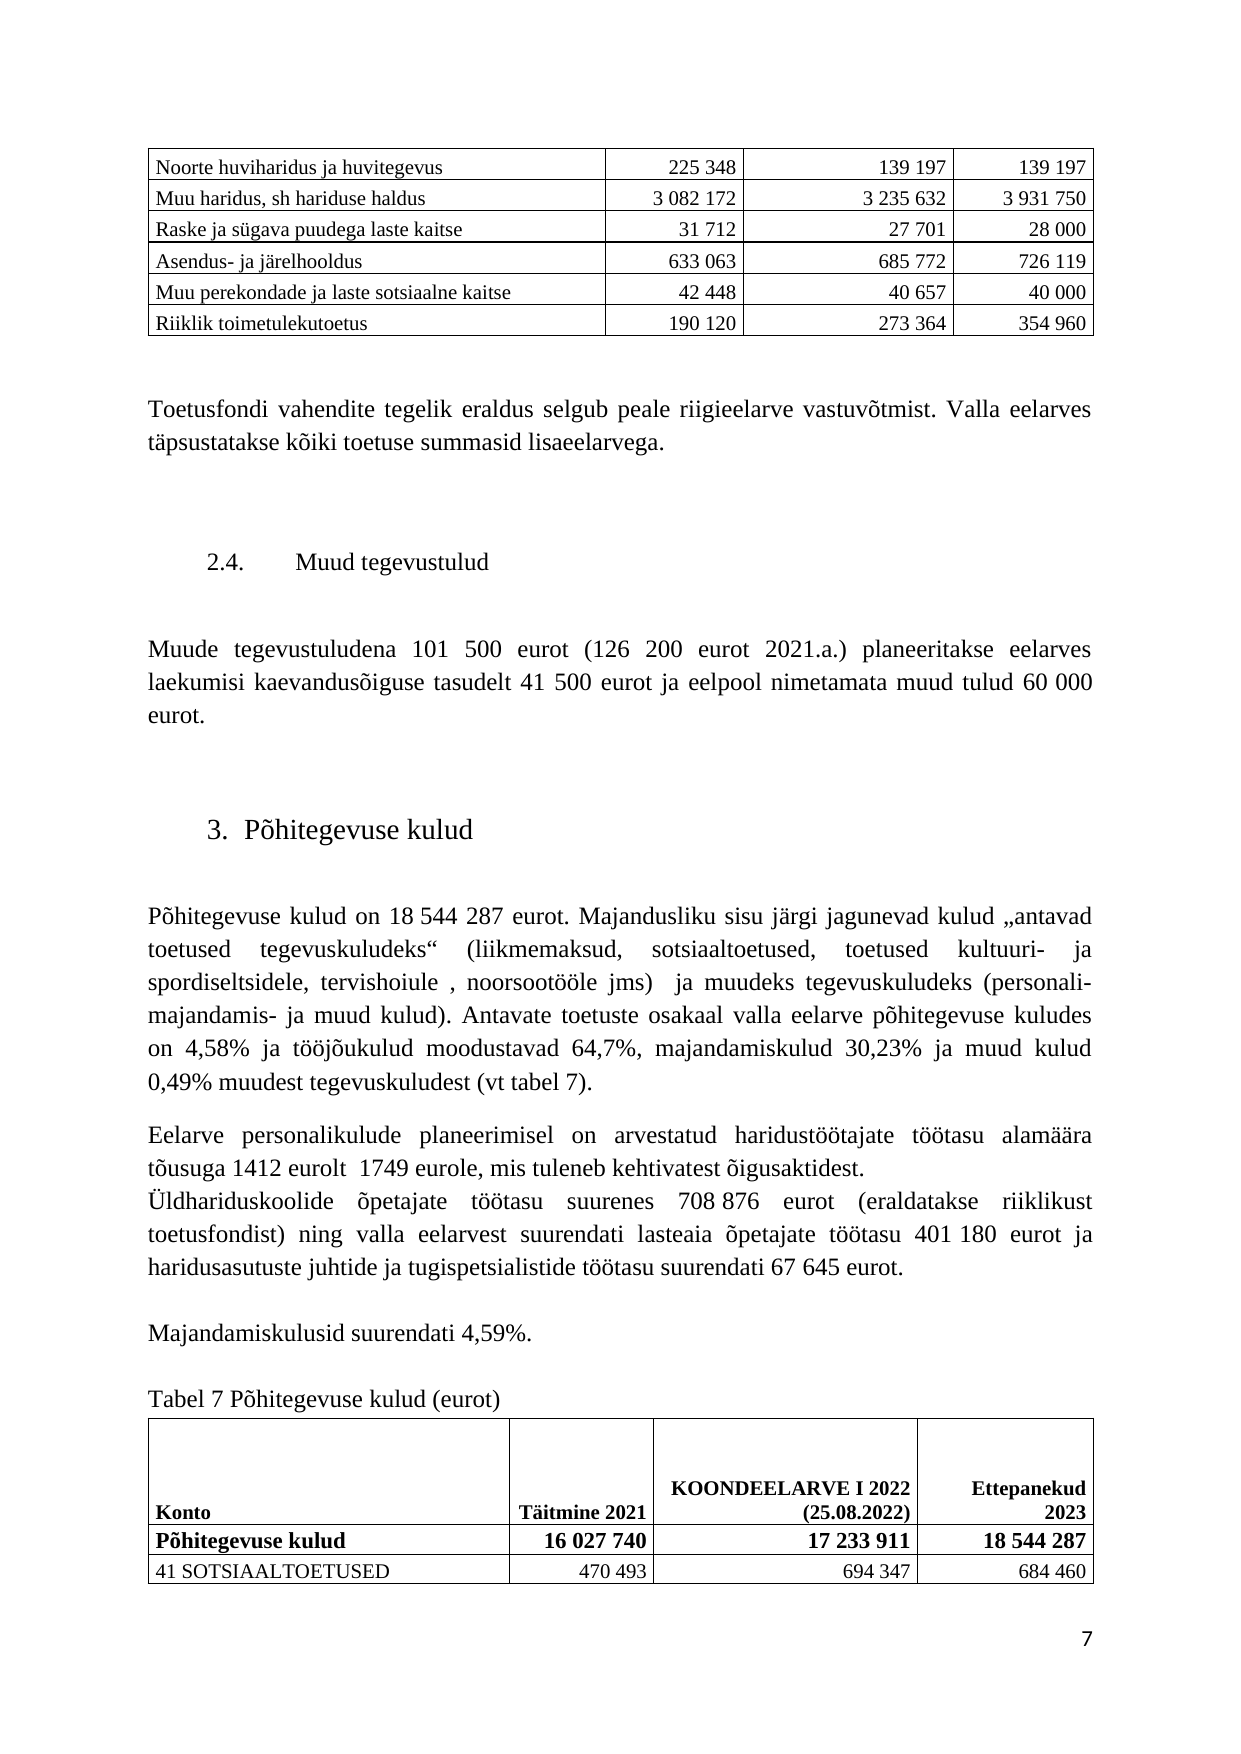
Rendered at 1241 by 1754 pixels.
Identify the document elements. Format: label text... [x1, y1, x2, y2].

table_header Konto [149, 1419, 509, 1524]
text Üldhariduskoolide õpetajate töötasu suurenes 708 876 eurot (eraldatakse riiklikust toetusfondist) ning valla eelarvest suurendati lasteaia õpetajate töötasu 401 180 eurot ja haridusasutuste juhtide ja tugispetsialistide töötasu suurendati 67 645 eurot. [148, 1186, 1093, 1281]
table_cell 40 000 [954, 274, 1093, 304]
text Muude tegevustuludena 101 500 eurot (126 200 eurot 2021.a.) planeeritakse eelarves laekumisi kaevandusõiguse tasudelt 41 500 eurot ja eelpool nimetamata muud tulud 60 000 eurot. [148, 634, 1093, 729]
table_cell 225 348 [606, 149, 743, 179]
table_cell 633 063 [606, 243, 743, 273]
table_cell Noorte huviharidus ja huvitegevus [149, 149, 605, 179]
text Majandamiskulusid suurendati 4,59%. [148, 1318, 1093, 1347]
table_cell 31 712 [606, 211, 743, 241]
subtitle Põhitegevuse kulud [207, 812, 1093, 845]
table_header Ettepanekud 2023 [918, 1419, 1093, 1524]
table_cell 3 082 172 [606, 180, 743, 210]
table_cell 694 347 [654, 1555, 917, 1583]
list Toetusfondi vahendite tegelik eraldus selgub peale riigieelarve vastuvõtmist. Valla eelarves täpsustatakse kõiki toetuse summasid lisaeelarvega. [148, 394, 1093, 456]
table_cell Muu haridus, sh hariduse haldus [149, 180, 605, 210]
table_cell 17 233 911 [654, 1525, 917, 1553]
table_cell 40 657 [744, 274, 953, 304]
table_cell Raske ja sügava puudega laste kaitse [149, 211, 605, 241]
subtitle Muud tegevustulud [207, 547, 1093, 576]
table_cell 273 364 [744, 305, 953, 335]
text Eelarve personalikulude planeerimisel on arvestatud haridustöötajate töötasu alamäära tõusuga 1412 eurolt 1749 eurole, mis tuleneb kehtivatest õigusaktidest. [148, 1120, 1093, 1182]
table_cell 354 960 [954, 305, 1093, 335]
table_cell 18 544 287 [918, 1525, 1093, 1553]
table_cell 27 701 [744, 211, 953, 241]
text Tabel 7 Põhitegevuse kulud (eurot) [148, 1384, 1093, 1413]
table_header KOONDEELARVE I 2022 (25.08.2022) [654, 1419, 917, 1524]
table_cell 41 SOTSIAALTOETUSED [149, 1555, 509, 1583]
table_cell 28 000 [954, 211, 1093, 241]
table_cell Põhitegevuse kulud [149, 1525, 509, 1553]
table_cell 42 448 [606, 274, 743, 304]
table_cell 139 197 [744, 149, 953, 179]
table_cell Muu perekondade ja laste sotsiaalne kaitse [149, 274, 605, 304]
table_cell 190 120 [606, 305, 743, 335]
table_cell 470 493 [510, 1555, 653, 1583]
table_cell 726 119 [954, 243, 1093, 273]
table_cell 684 460 [918, 1555, 1093, 1583]
table_cell 3 235 632 [744, 180, 953, 210]
table_cell Riiklik toimetulekutoetus [149, 305, 605, 335]
table_cell 16 027 740 [510, 1525, 653, 1553]
text Põhitegevuse kulud on 18 544 287 eurot. Majandusliku sisu järgi jagunevad kulud „antavad toetused tegevuskuludeks“ (liikmemaksud, sotsiaaltoetused, toetused kultuuri- ja spordiseltsidele, tervishoiule , noorsootööle jms) ja muudeks tegevuskuludeks (personali- majandamis- ja muud kulud). Antavate toetuste osakaal valla eelarve põhitegevuse kuludes on 4,58% ja tööjõukulud moodustavad 64,7%, majandamiskulud 30,23% ja muud kulud 0,49% muudest tegevuskuludest (vt tabel 7). [148, 901, 1093, 1095]
table_cell 685 772 [744, 243, 953, 273]
table_header Täitmine 2021 [510, 1419, 653, 1524]
table_cell 3 931 750 [954, 180, 1093, 210]
table_cell 139 197 [954, 149, 1093, 179]
table_cell Asendus- ja järelhooldus [149, 243, 605, 273]
